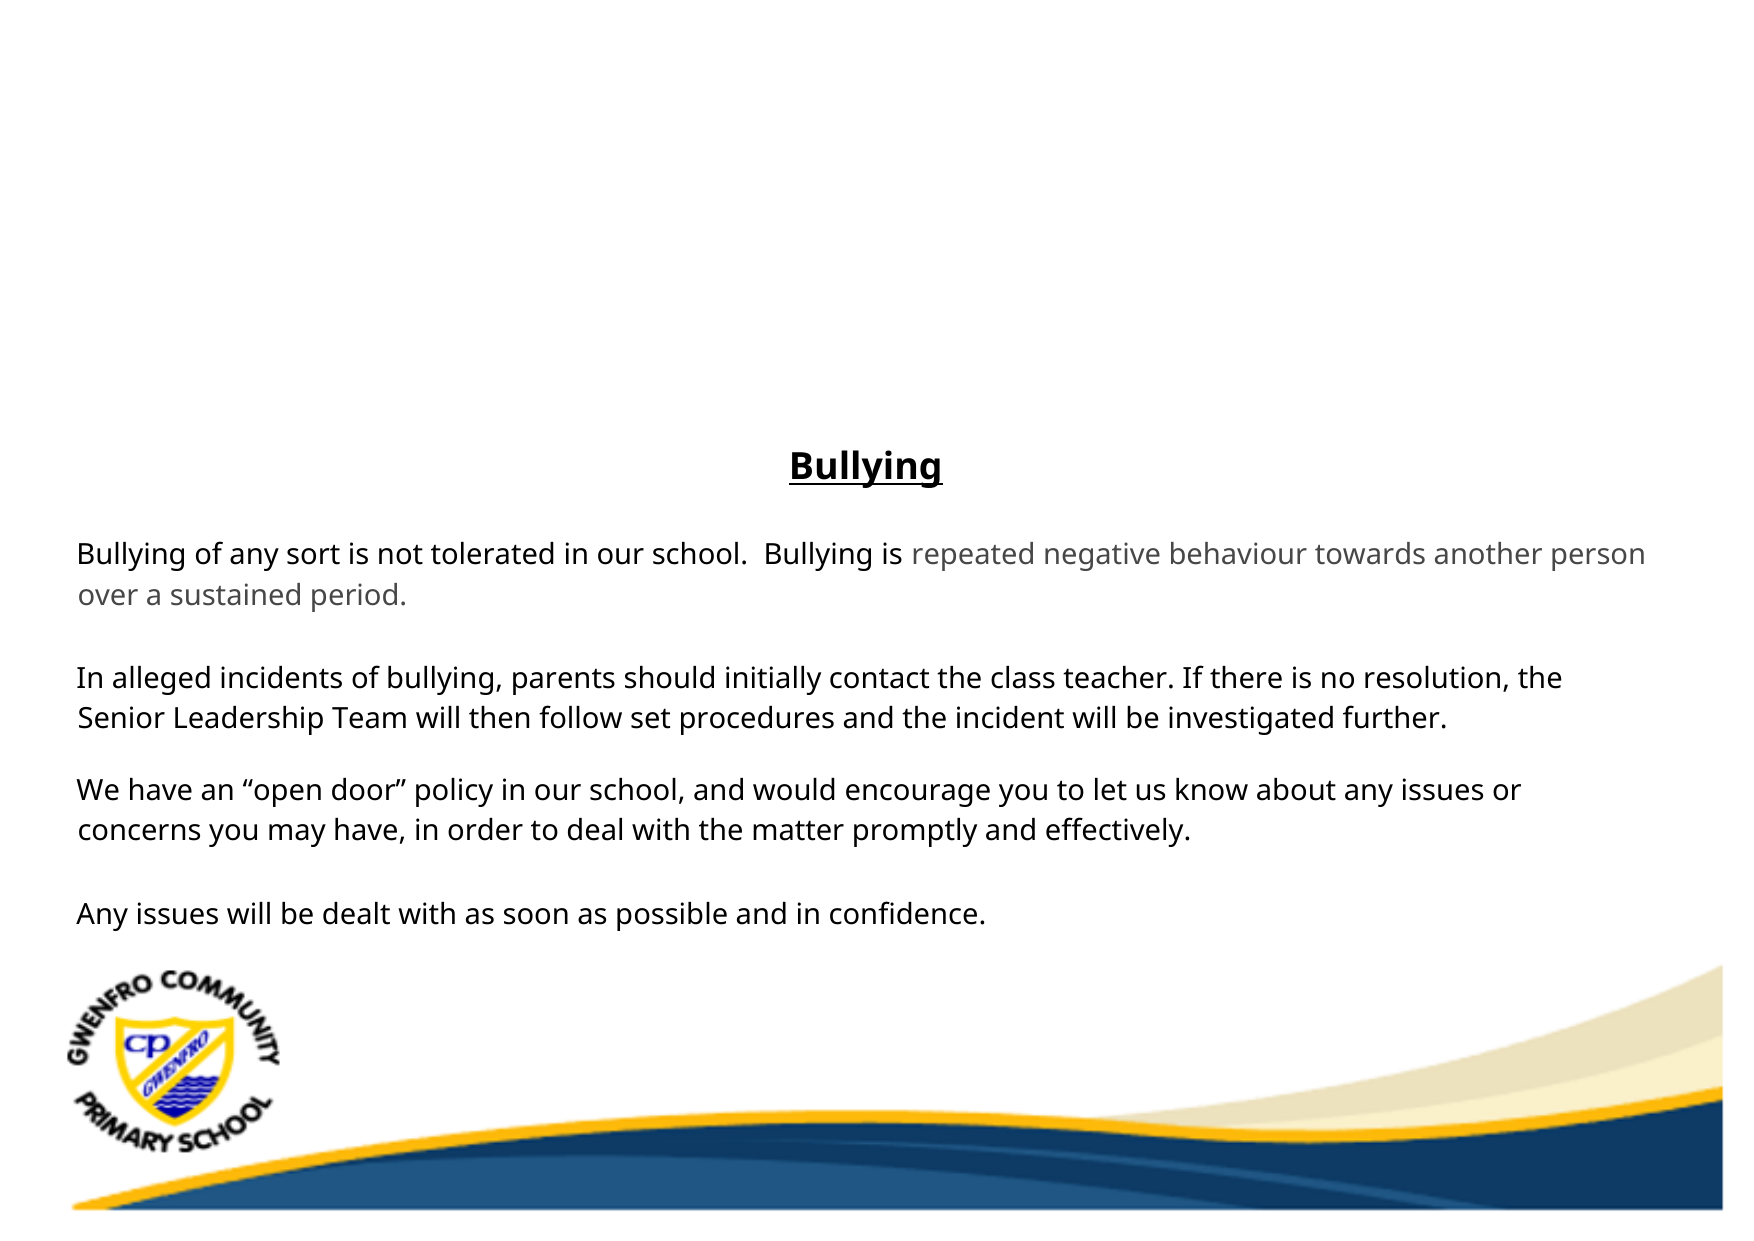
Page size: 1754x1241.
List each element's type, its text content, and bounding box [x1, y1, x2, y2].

picture [31, 940, 1732, 1228]
text In alleged incidents of bullying, parents should initially contact the class teacher. If there is no resolution, the Senior Leadership Team will then follow set procedures and the incident will be investigated further. [76, 657, 1655, 737]
text Bullying of any sort is not tolerated in our school. Bullying is repeated negative behaviour towards another person over a sustained period. [76, 534, 1655, 614]
text Any issues will be dealt with as soon as possible and in confidence. [76, 894, 1655, 933]
text We have an “open door” policy in our school, and would encourage you to let us know about any issues or concerns you may have, in order to deal with the matter promptly and effectively. [76, 769, 1655, 849]
text Bullying [76, 439, 1655, 491]
